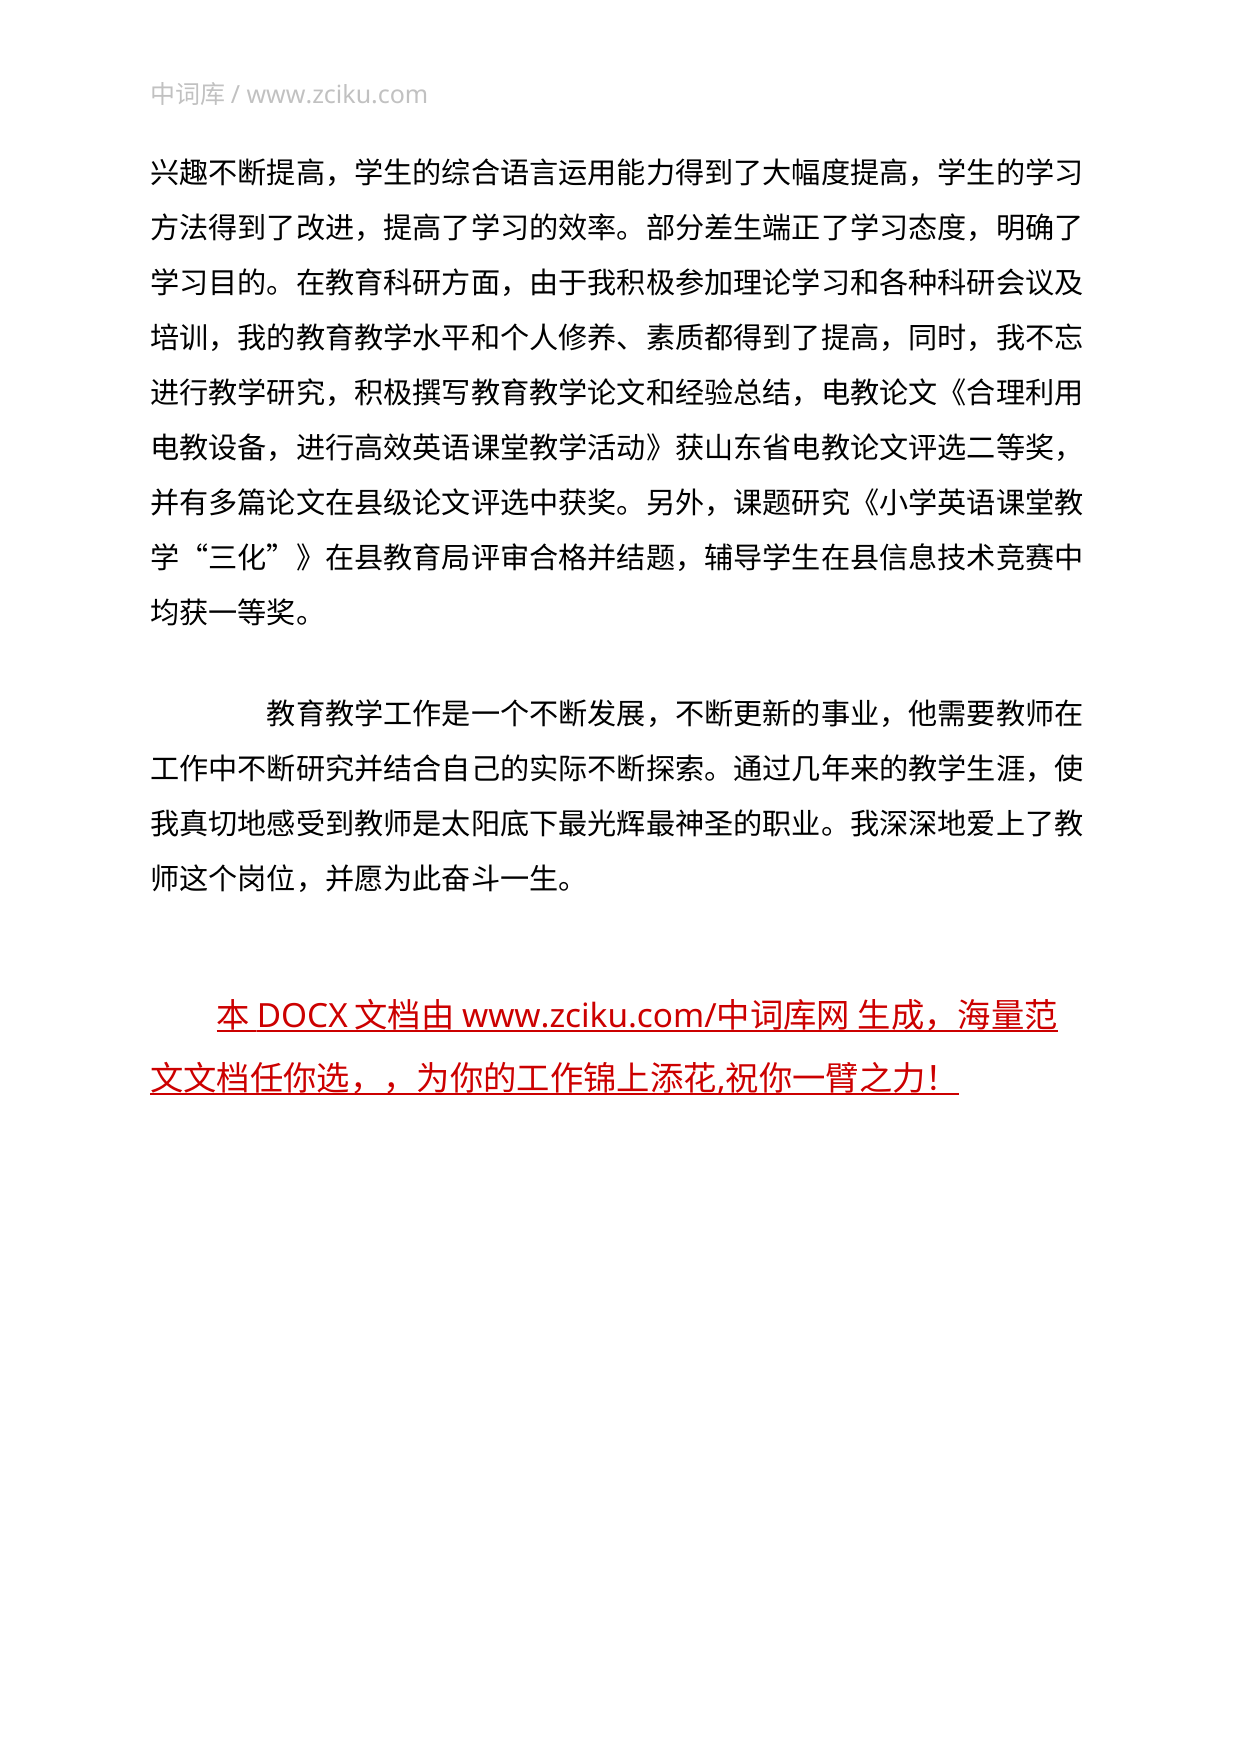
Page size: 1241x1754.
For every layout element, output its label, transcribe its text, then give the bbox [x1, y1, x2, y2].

text 本DOCX文档由 www.zciku.com/中词库网 生成，海量范文文档任你选，，为你的工作锦上添花,祝你一臂之力！ [150, 989, 1090, 1100]
text 教育教学工作是一个不断发展，不断更新的事业，他需要教师在工作中不断研究并结合自己的实际不断探索。通过几年来的教学生涯，使我真切地感受到教师是太阳底下最光辉最神圣的职业。我深深地爱上了教师这个岗位，并愿为此奋斗一生。 [150, 691, 1090, 898]
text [150, 150, 1090, 631]
